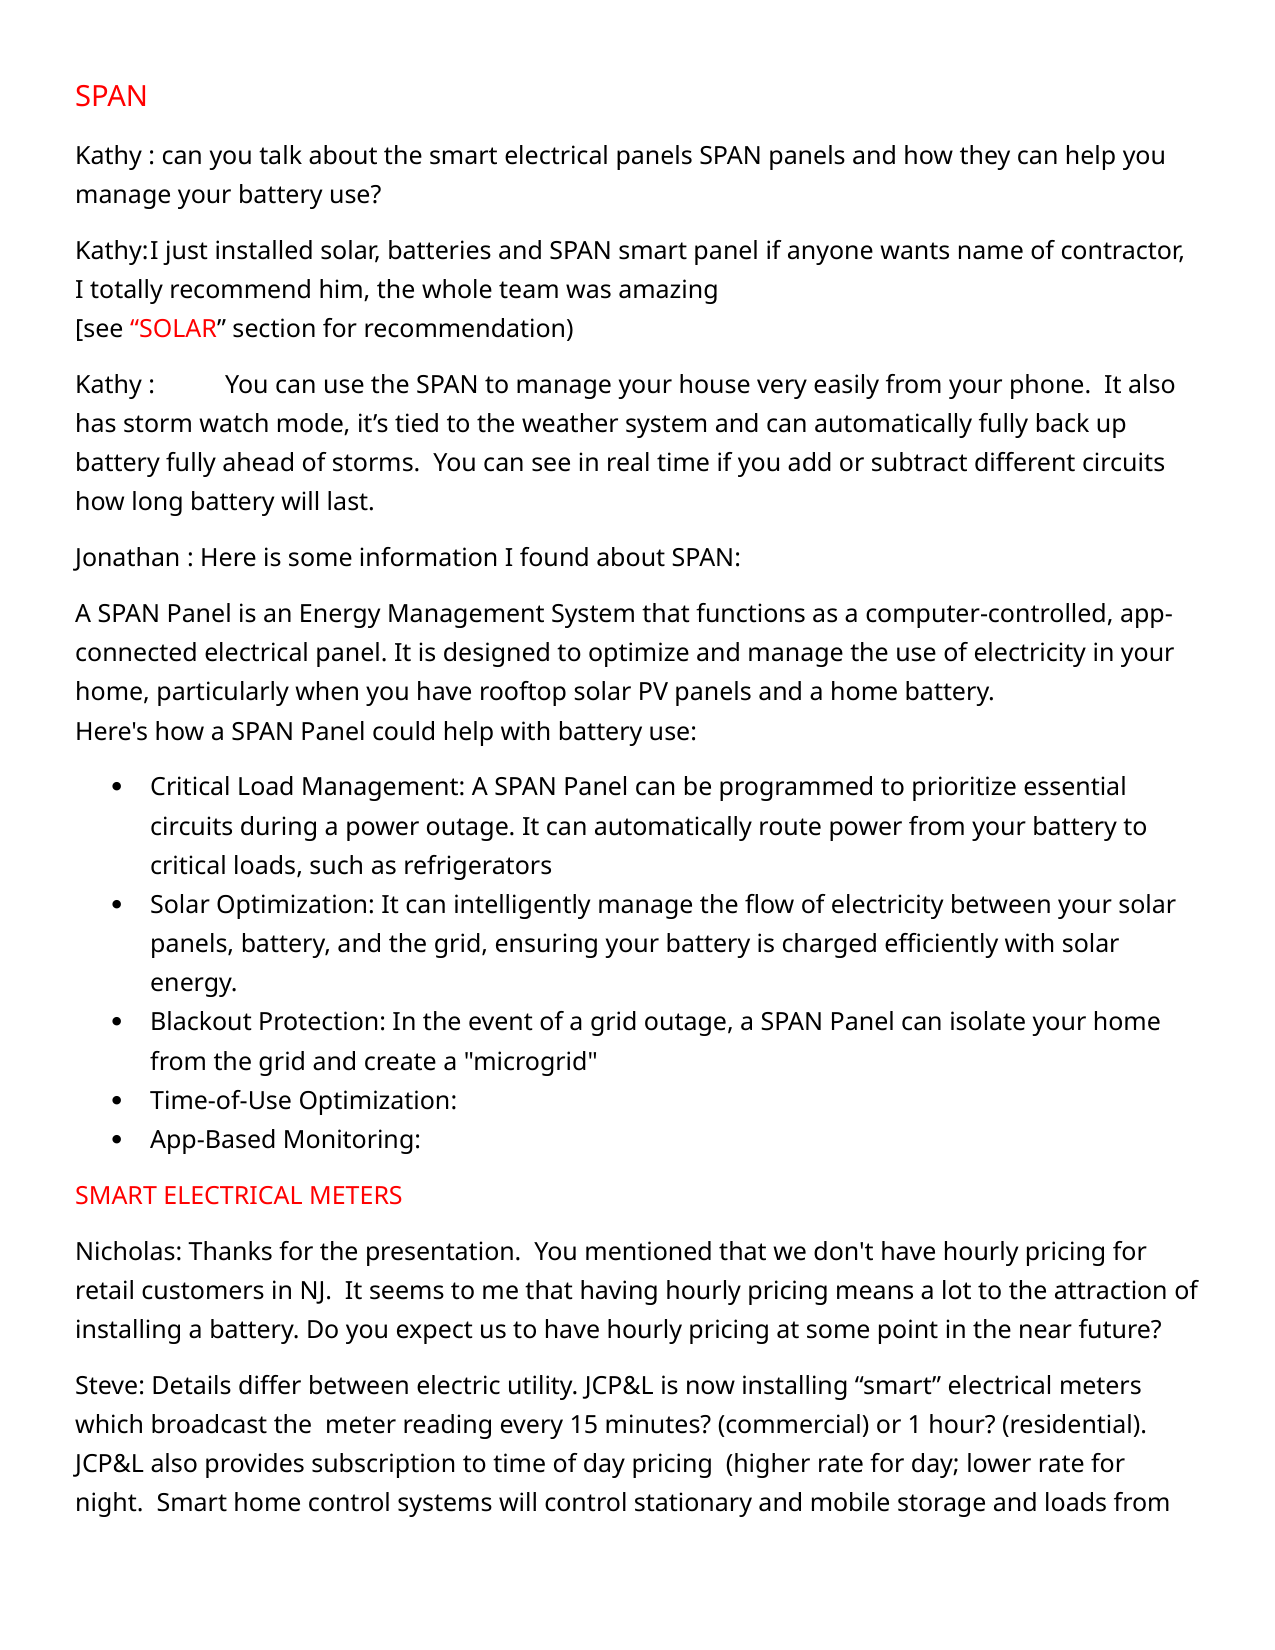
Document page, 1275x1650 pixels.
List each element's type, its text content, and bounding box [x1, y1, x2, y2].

text Jonathan : Here is some information I found about SPAN: [75, 540, 1200, 574]
list Blackout Protection: In the event of a grid outage, a SPAN Panel can isolate your home from the grid and create a "microgrid" [112, 1004, 1200, 1077]
text Nicholas: Thanks for the presentation. You mentioned that we don't have hourly pricing for retail customers in NJ. It seems to me that having hourly pricing means a lot to the attraction of installing a battery. Do you expect us to have hourly pricing at some point in the near future? [75, 1233, 1200, 1346]
list Time-of-Use Optimization: [112, 1082, 1200, 1116]
list Solar Optimization: It can intelligently manage the flow of electricity between your solar panels, battery, and the grid, ensuring your battery is charged efficiently with solar energy. [112, 886, 1200, 999]
text SMART ELECTRICAL METERS [75, 1177, 1200, 1211]
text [75, 1367, 1200, 1519]
list Critical Load Management: A SPAN Panel can be programmed to prioritize essential circuits during a power outage. It can automatically route power from your battery to critical loads, such as refrigerators [112, 769, 1200, 881]
text Kathy : You can use the SPAN to manage your house very easily from your phone. It also has storm watch mode, it’s tied to the weather system and can automatically fully back up battery fully ahead of storms. You can see in real time if you add or subtract different circuits how long battery will last. [75, 366, 1200, 518]
text Kathy : can you talk about the smart electrical panels SPAN panels and how they can help you manage your battery use? [75, 137, 1200, 211]
text Kathy: I just installed solar, batteries and SPAN smart panel if anyone wants name of contractor, I totally recommend him, the whole team was amazing [see “SOLAR” section for recommendation) [75, 232, 1200, 345]
text SPAN [75, 75, 1200, 115]
text A SPAN Panel is an Energy Management System that functions as a computer-controlled, app-connected electrical panel. It is designed to optimize and manage the use of electricity in your home, particularly when you have rooftop solar PV panels and a home battery. Here's how a SPAN Panel could help with battery use: [75, 596, 1200, 747]
list App-Based Monitoring: [112, 1121, 1200, 1156]
